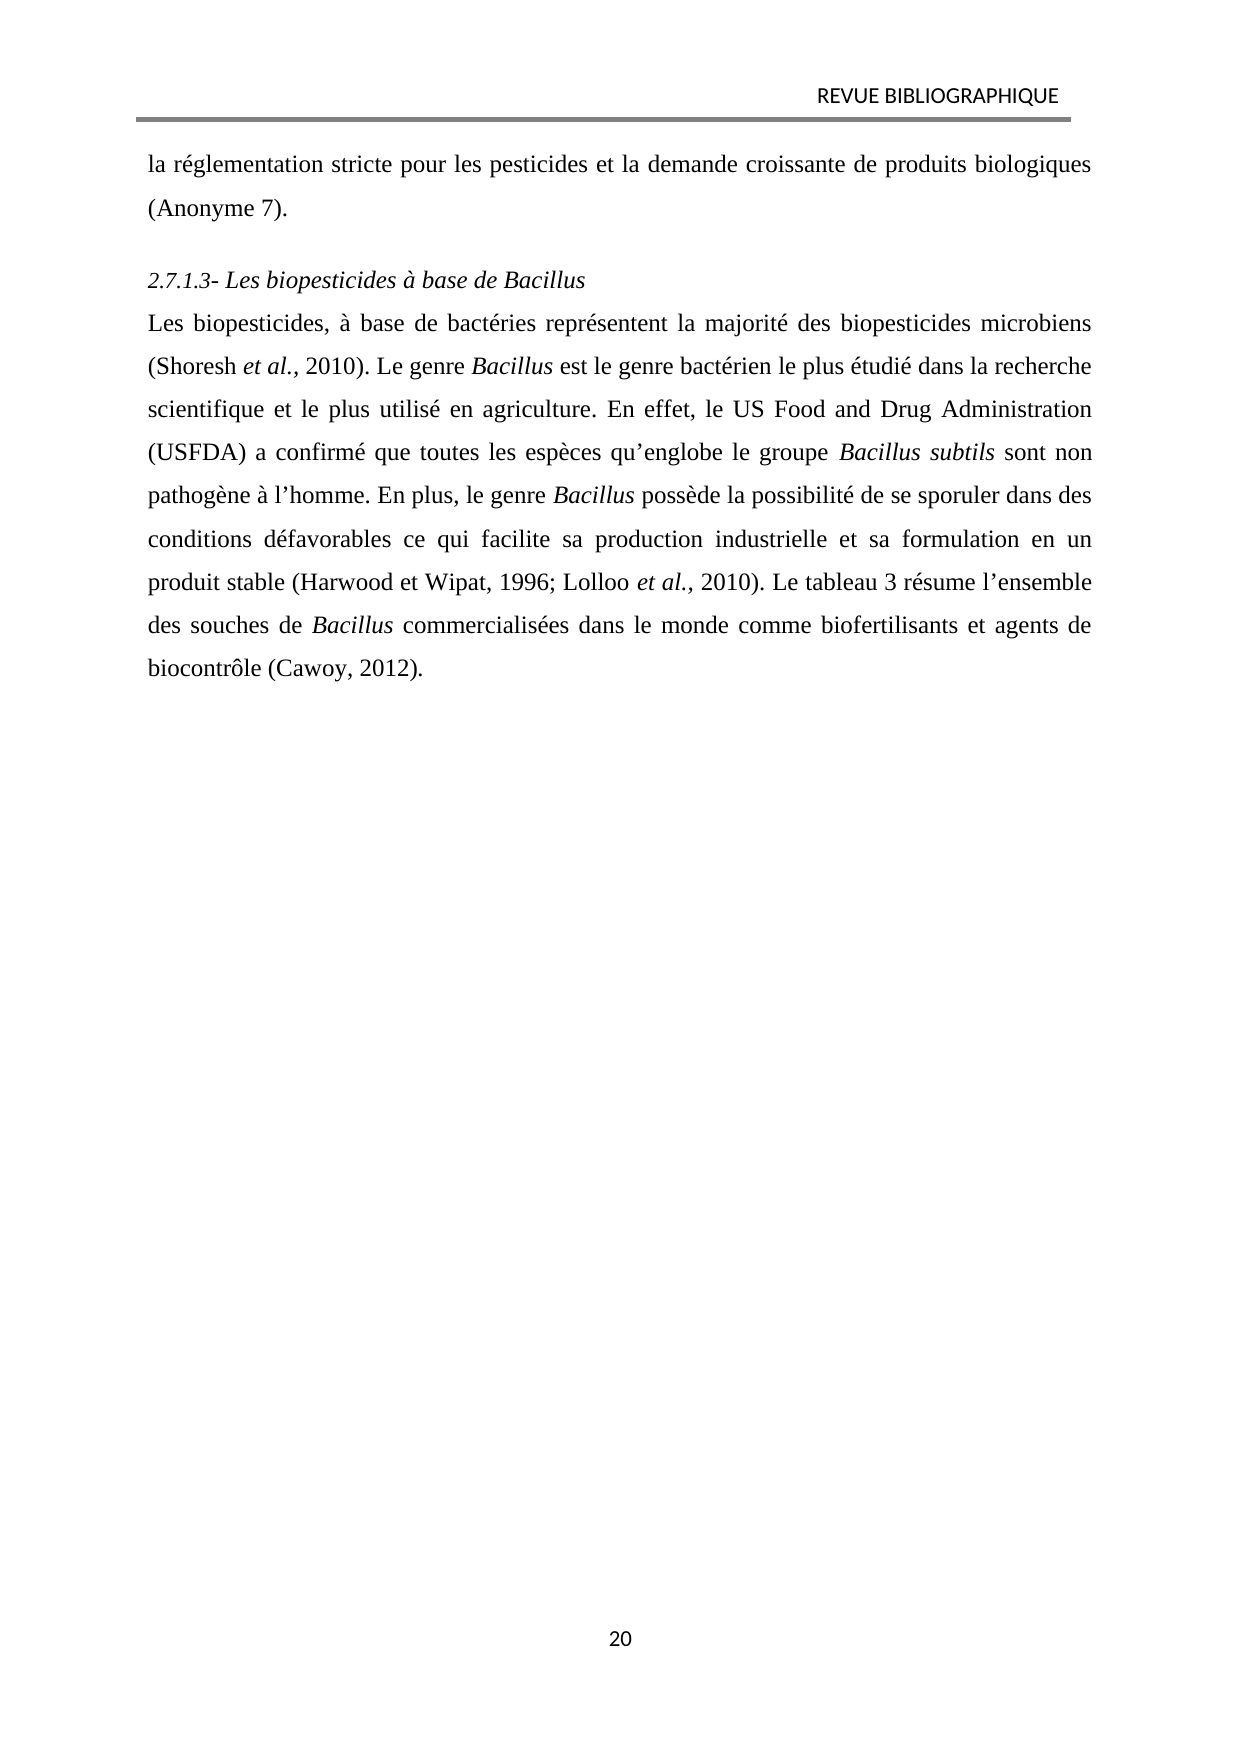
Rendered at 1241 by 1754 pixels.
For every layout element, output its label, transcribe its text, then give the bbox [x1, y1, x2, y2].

text 2.7.1.3- Les biopesticides à base de Bacillus [148, 265, 1093, 294]
text Les biopesticides, à base de bactéries représentent la majorité des biopesticides microbiens (Shoresh et al., 2010). Le genre Bacillus est le genre bactérien le plus étudié dans la recherche scientifique et le plus utilisé en agriculture. En effet, le US Food and Drug Administration (USFDA) a confirmé que toutes les espèces qu’englobe le groupe Bacillus subtils sont non pathogène à l’homme. En plus, le genre Bacillus possède la possibilité de se sporuler dans des conditions défavorables ce qui facilite sa production industrielle et sa formulation en un produit stable (Harwood et Wipat, 1996; Lolloo et al., 2010). Le tableau 3 résume l’ensemble des souches de Bacillus commercialisées dans le monde comme biofertilisants et agents de biocontrôle (Cawoy, 2012). [148, 308, 1093, 682]
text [148, 178, 1093, 221]
